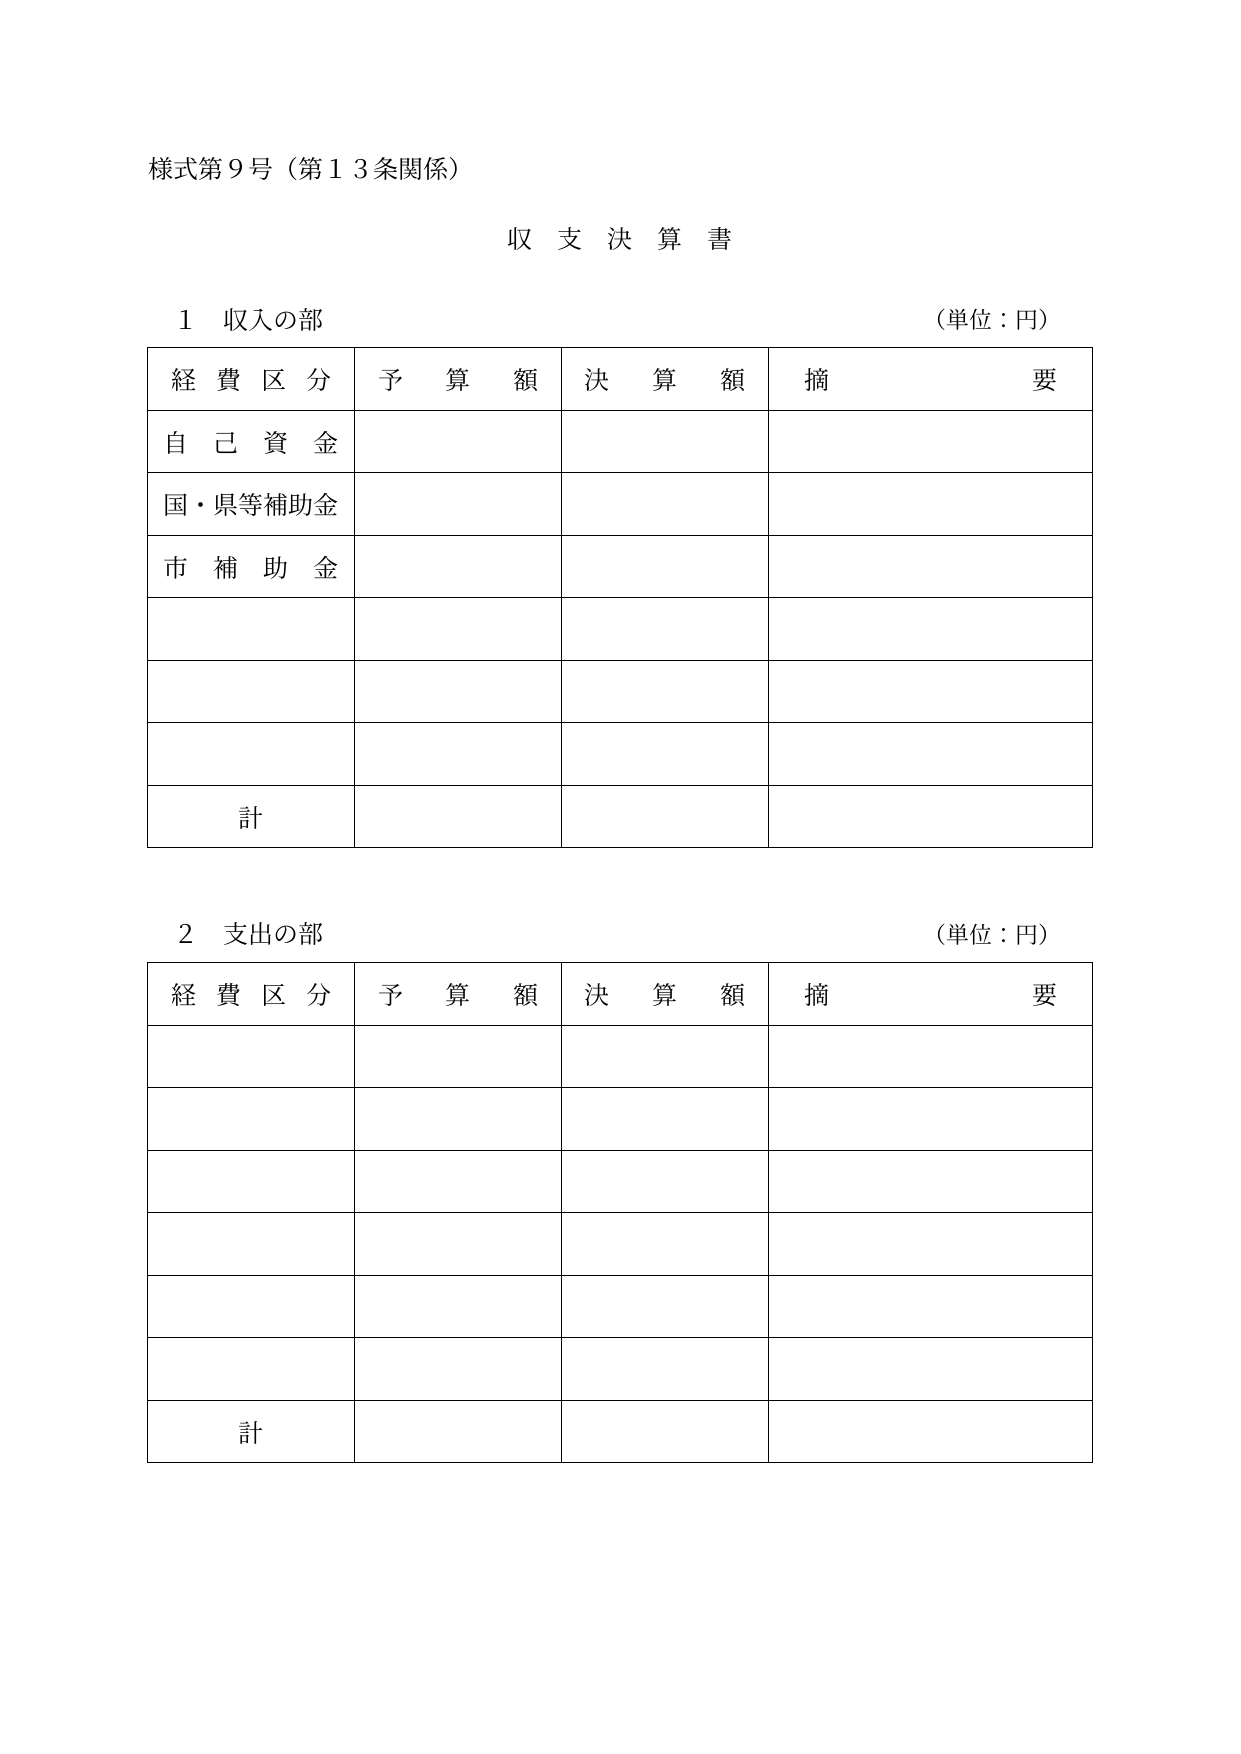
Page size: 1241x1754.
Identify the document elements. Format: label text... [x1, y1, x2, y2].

table_cell [562, 473, 768, 535]
table_cell [769, 786, 1092, 847]
table_cell [148, 1338, 354, 1399]
table_cell [562, 661, 768, 722]
table_cell [148, 1213, 354, 1274]
table_header 摘要 [769, 963, 1092, 1024]
table_cell [355, 786, 561, 847]
table_cell 国・県等補助金 [148, 473, 354, 535]
table_cell 自 己 資 金 [148, 411, 354, 472]
table_cell [769, 723, 1092, 785]
table_cell [562, 723, 768, 785]
text 収 支 決 算 書 [148, 219, 1092, 255]
table_cell [355, 1151, 561, 1212]
table_header 経費区分 [148, 963, 354, 1024]
table_cell [769, 1276, 1092, 1337]
table_cell [562, 1026, 768, 1087]
table_cell [355, 661, 561, 722]
table_cell [769, 1401, 1092, 1462]
table_cell [562, 786, 768, 847]
table_cell [562, 1151, 768, 1212]
table_header 摘要 [769, 348, 1092, 410]
table_cell [562, 1401, 768, 1462]
text ２ 支出の部 （単位：円） [148, 915, 1092, 951]
table_cell [355, 1401, 561, 1462]
table_cell [769, 1338, 1092, 1399]
table_cell [355, 723, 561, 785]
table_header 決算額 [562, 963, 768, 1024]
text １ 収入の部 （単位：円） [148, 300, 1092, 336]
table_cell [355, 1026, 561, 1087]
table_cell 計 [148, 1401, 354, 1462]
table_cell [562, 536, 768, 597]
table_cell [769, 598, 1092, 660]
table_cell 市 補 助 金 [148, 536, 354, 597]
table_cell [769, 1151, 1092, 1212]
table_cell [769, 536, 1092, 597]
table_cell [562, 411, 768, 472]
text 様式第９号（第１３条関係） [148, 149, 1092, 185]
table_cell [562, 1088, 768, 1149]
table_header 予算額 [355, 348, 561, 410]
table_cell [355, 1213, 561, 1274]
table_cell [148, 1088, 354, 1149]
table_cell [769, 473, 1092, 535]
table_cell [355, 1338, 561, 1399]
table_cell [148, 598, 354, 660]
table_cell [769, 661, 1092, 722]
table_cell [148, 661, 354, 722]
table_cell [355, 411, 561, 472]
table_cell [769, 1026, 1092, 1087]
table_cell [355, 1088, 561, 1149]
table_header 予算額 [355, 963, 561, 1024]
table_cell [355, 598, 561, 660]
table_cell [355, 1276, 561, 1337]
table_cell [769, 411, 1092, 472]
table_header 決算額 [562, 348, 768, 410]
table_cell [562, 598, 768, 660]
table_cell [355, 536, 561, 597]
table_cell [148, 1276, 354, 1337]
table_cell [562, 1213, 768, 1274]
table_cell [148, 1026, 354, 1087]
table_cell [562, 1338, 768, 1399]
table_cell [562, 1276, 768, 1337]
table_header 経費区分 [148, 348, 354, 410]
table_cell [148, 723, 354, 785]
table_cell 計 [148, 786, 354, 847]
table_cell [769, 1088, 1092, 1149]
table_cell [355, 473, 561, 535]
table_cell [769, 1213, 1092, 1274]
table_cell [148, 1151, 354, 1212]
